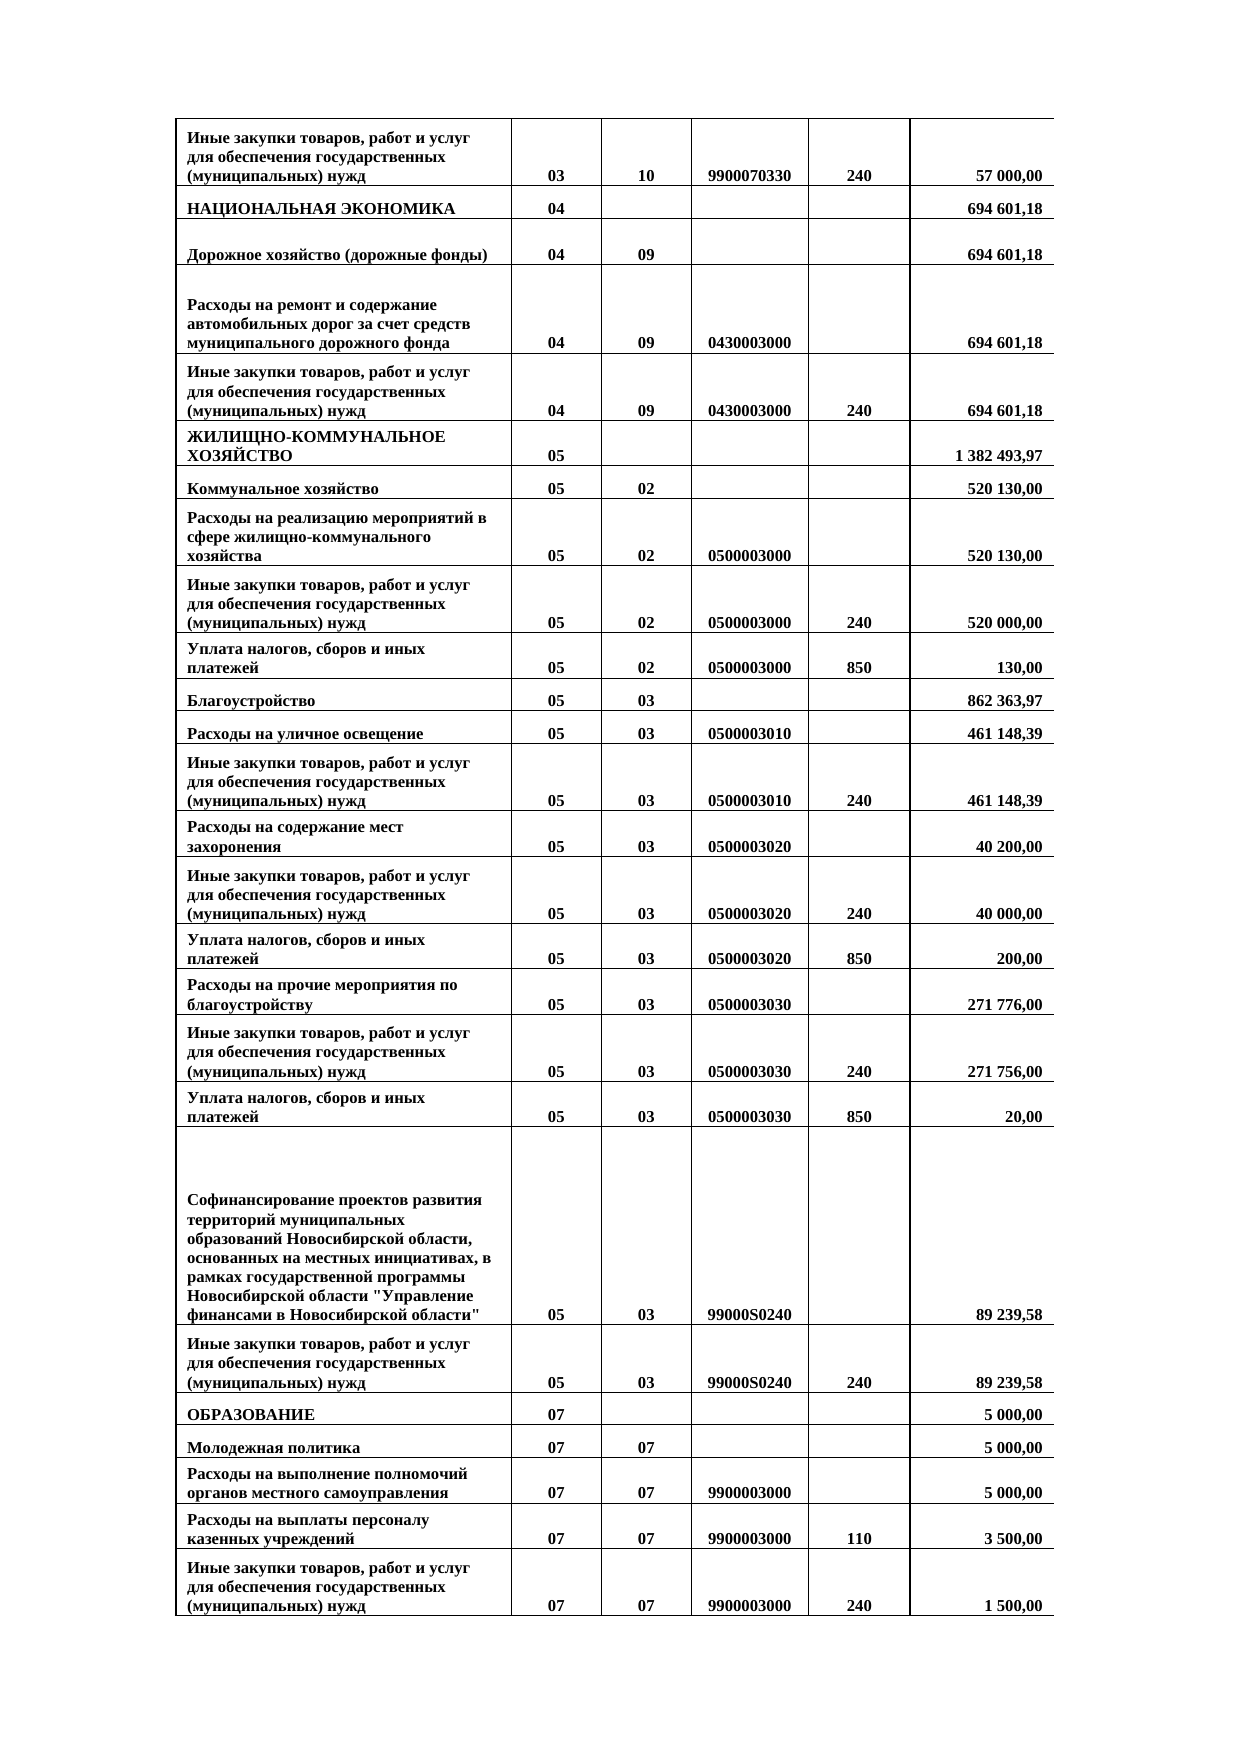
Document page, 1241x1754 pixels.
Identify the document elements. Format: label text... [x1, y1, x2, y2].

table_cell 05 [512, 924, 601, 968]
table_cell [809, 1127, 909, 1324]
table_cell Уплата налогов, сборов и иных платежей [177, 924, 511, 968]
table_cell 07 [602, 1549, 691, 1615]
table_cell 20,00 [911, 1082, 1054, 1126]
table_cell ОБРАЗОВАНИЕ [177, 1393, 511, 1424]
table_cell Иные закупки товаров, работ и услуг для обеспечения государственных (муниципальных) нужд [177, 566, 511, 632]
table_cell 05 [512, 1015, 601, 1081]
table_cell Благоустройство [177, 679, 511, 710]
table_cell 03 [602, 679, 691, 710]
table_cell 05 [512, 811, 601, 856]
table_cell 40 200,00 [911, 811, 1054, 856]
table_cell 05 [512, 679, 601, 710]
table_cell 240 [809, 857, 909, 923]
table_cell 04 [512, 219, 601, 263]
table_cell 03 [602, 924, 691, 968]
table_cell 99000S0240 [692, 1127, 808, 1324]
table_cell Иные закупки товаров, работ и услуг для обеспечения государственных (муниципальных) нужд [177, 119, 511, 185]
table_cell 07 [512, 1425, 601, 1457]
table_cell 9900003000 [692, 1458, 808, 1502]
table_cell 05 [512, 466, 601, 498]
table_cell 07 [512, 1458, 601, 1502]
table_cell 03 [512, 119, 601, 185]
table_cell [809, 265, 909, 352]
table_cell 05 [512, 633, 601, 677]
table_cell 03 [602, 744, 691, 810]
table_cell 07 [512, 1504, 601, 1548]
table_cell 03 [602, 1127, 691, 1324]
table_cell 07 [602, 1458, 691, 1502]
table_cell Расходы на содержание мест захоронения [177, 811, 511, 856]
table_cell [809, 499, 909, 565]
table_cell 5 000,00 [911, 1458, 1054, 1502]
table_cell Расходы на ремонт и содержание автомобильных дорог за счет средств муниципального дорожного фонда [177, 265, 511, 352]
table_cell 03 [602, 969, 691, 1013]
table_cell 694 601,18 [911, 219, 1054, 263]
table_cell Дорожное хозяйство (дорожные фонды) [177, 219, 511, 263]
table_cell 09 [602, 219, 691, 263]
table_cell 0500003020 [692, 857, 808, 923]
table_cell 461 148,39 [911, 711, 1054, 743]
table_cell 05 [512, 1082, 601, 1126]
table_cell 05 [512, 744, 601, 810]
table_cell 04 [512, 354, 601, 420]
table_cell 240 [809, 1015, 909, 1081]
table_cell Иные закупки товаров, работ и услуг для обеспечения государственных (муниципальных) нужд [177, 857, 511, 923]
table_cell 40 000,00 [911, 857, 1054, 923]
table_cell [809, 1393, 909, 1424]
table_cell 07 [602, 1425, 691, 1457]
table_cell Уплата налогов, сборов и иных платежей [177, 1082, 511, 1126]
table_cell [692, 219, 808, 263]
table_cell ЖИЛИЩНО-КОММУНАЛЬНОЕ ХОЗЯЙСТВО [177, 421, 511, 465]
table_cell Расходы на уличное освещение [177, 711, 511, 743]
table_cell 850 [809, 1082, 909, 1126]
table_cell [809, 186, 909, 218]
table_cell 0500003030 [692, 969, 808, 1013]
table_cell 240 [809, 1325, 909, 1392]
table_cell 05 [512, 1325, 601, 1392]
table_cell 07 [512, 1393, 601, 1424]
table_cell [602, 1393, 691, 1424]
table_cell 09 [602, 265, 691, 352]
table_cell [809, 1425, 909, 1457]
table_cell 9900070330 [692, 119, 808, 185]
table_cell 110 [809, 1504, 909, 1548]
table_cell 0500003030 [692, 1082, 808, 1126]
table_cell 240 [809, 1549, 909, 1615]
table_cell [602, 186, 691, 218]
table_cell 0430003000 [692, 265, 808, 352]
table_cell 200,00 [911, 924, 1054, 968]
table_cell 0500003030 [692, 1015, 808, 1081]
table_cell 3 500,00 [911, 1504, 1054, 1548]
table_cell Иные закупки товаров, работ и услуг для обеспечения государственных (муниципальных) нужд [177, 1015, 511, 1081]
table_cell 694 601,18 [911, 186, 1054, 218]
table_cell [809, 219, 909, 263]
table_cell 0430003000 [692, 354, 808, 420]
table_cell 10 [602, 119, 691, 185]
table_cell 57 000,00 [911, 119, 1054, 185]
table_cell Иные закупки товаров, работ и услуг для обеспечения государственных (муниципальных) нужд [177, 1549, 511, 1615]
table_cell 0500003020 [692, 924, 808, 968]
table_cell [809, 811, 909, 856]
table_cell [809, 466, 909, 498]
table_cell 07 [602, 1504, 691, 1548]
table_cell 271 756,00 [911, 1015, 1054, 1081]
table_cell 461 148,39 [911, 744, 1054, 810]
table_cell Коммунальное хозяйство [177, 466, 511, 498]
table_cell 694 601,18 [911, 265, 1054, 352]
table_cell 1 500,00 [911, 1549, 1054, 1615]
table_cell НАЦИОНАЛЬНАЯ ЭКОНОМИКА [177, 186, 511, 218]
table_cell 0500003010 [692, 711, 808, 743]
table_cell Молодежная политика [177, 1425, 511, 1457]
table_cell 89 239,58 [911, 1325, 1054, 1392]
table_cell 9900003000 [692, 1549, 808, 1615]
table_cell [809, 711, 909, 743]
table_cell Иные закупки товаров, работ и услуг для обеспечения государственных (муниципальных) нужд [177, 744, 511, 810]
table_cell [692, 1393, 808, 1424]
table_cell 520 000,00 [911, 566, 1054, 632]
table_cell [809, 679, 909, 710]
table_cell 520 130,00 [911, 499, 1054, 565]
table_cell Иные закупки товаров, работ и услуг для обеспечения государственных (муниципальных) нужд [177, 1325, 511, 1392]
table_cell 05 [512, 499, 601, 565]
table_cell 02 [602, 566, 691, 632]
table_cell 240 [809, 354, 909, 420]
table_cell 0500003020 [692, 811, 808, 856]
table_cell [692, 186, 808, 218]
table_cell 03 [602, 1082, 691, 1126]
table_cell [692, 421, 808, 465]
table_cell 05 [512, 969, 601, 1013]
table_cell Расходы на реализацию мероприятий в сфере жилищно-коммунального хозяйства [177, 499, 511, 565]
table_cell [602, 421, 691, 465]
table_cell 0500003010 [692, 744, 808, 810]
table_cell 04 [512, 186, 601, 218]
table_cell 9900003000 [692, 1504, 808, 1548]
table_cell 05 [512, 566, 601, 632]
table_cell 89 239,58 [911, 1127, 1054, 1324]
table_cell Уплата налогов, сборов и иных платежей [177, 633, 511, 677]
table_cell 05 [512, 857, 601, 923]
table_cell [692, 466, 808, 498]
table_cell Расходы на прочие мероприятия по благоустройству [177, 969, 511, 1013]
table_cell Иные закупки товаров, работ и услуг для обеспечения государственных (муниципальных) нужд [177, 354, 511, 420]
table_cell Софинансирование проектов развития территорий муниципальных образований Новосибирской области, основанных на местных инициативах, в рамках государственной программы Новосибирской области "Управление финансами в Новосибирской области" [177, 1127, 511, 1324]
table_cell 03 [602, 811, 691, 856]
table_cell 05 [512, 421, 601, 465]
table_cell 850 [809, 633, 909, 677]
table_cell 240 [809, 566, 909, 632]
table_cell 850 [809, 924, 909, 968]
table_cell [809, 421, 909, 465]
table_cell [809, 1458, 909, 1502]
table_cell 0500003000 [692, 633, 808, 677]
table_cell 694 601,18 [911, 354, 1054, 420]
table_cell 04 [512, 265, 601, 352]
table_cell 03 [602, 857, 691, 923]
table_cell 03 [602, 711, 691, 743]
table_cell 99000S0240 [692, 1325, 808, 1392]
table_cell 5 000,00 [911, 1425, 1054, 1457]
table_cell 09 [602, 354, 691, 420]
table_cell 05 [512, 1127, 601, 1324]
table_cell Расходы на выполнение полномочий органов местного самоуправления [177, 1458, 511, 1502]
table_cell [692, 1425, 808, 1457]
table_cell 5 000,00 [911, 1393, 1054, 1424]
table_cell 0500003000 [692, 499, 808, 565]
table_cell 862 363,97 [911, 679, 1054, 710]
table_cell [177, 1504, 511, 1548]
table_cell [809, 969, 909, 1013]
table_cell 02 [602, 466, 691, 498]
table_cell 130,00 [911, 633, 1054, 677]
table_cell 520 130,00 [911, 466, 1054, 498]
table_cell 07 [512, 1549, 601, 1615]
table_cell 02 [602, 499, 691, 565]
table_cell 03 [602, 1015, 691, 1081]
table_cell [692, 679, 808, 710]
table_cell 240 [809, 744, 909, 810]
table_cell 1 382 493,97 [911, 421, 1054, 465]
table_cell 240 [809, 119, 909, 185]
table_cell 03 [602, 1325, 691, 1392]
table_cell 271 776,00 [911, 969, 1054, 1013]
table_cell 0500003000 [692, 566, 808, 632]
table_cell 05 [512, 711, 601, 743]
table_cell 02 [602, 633, 691, 677]
